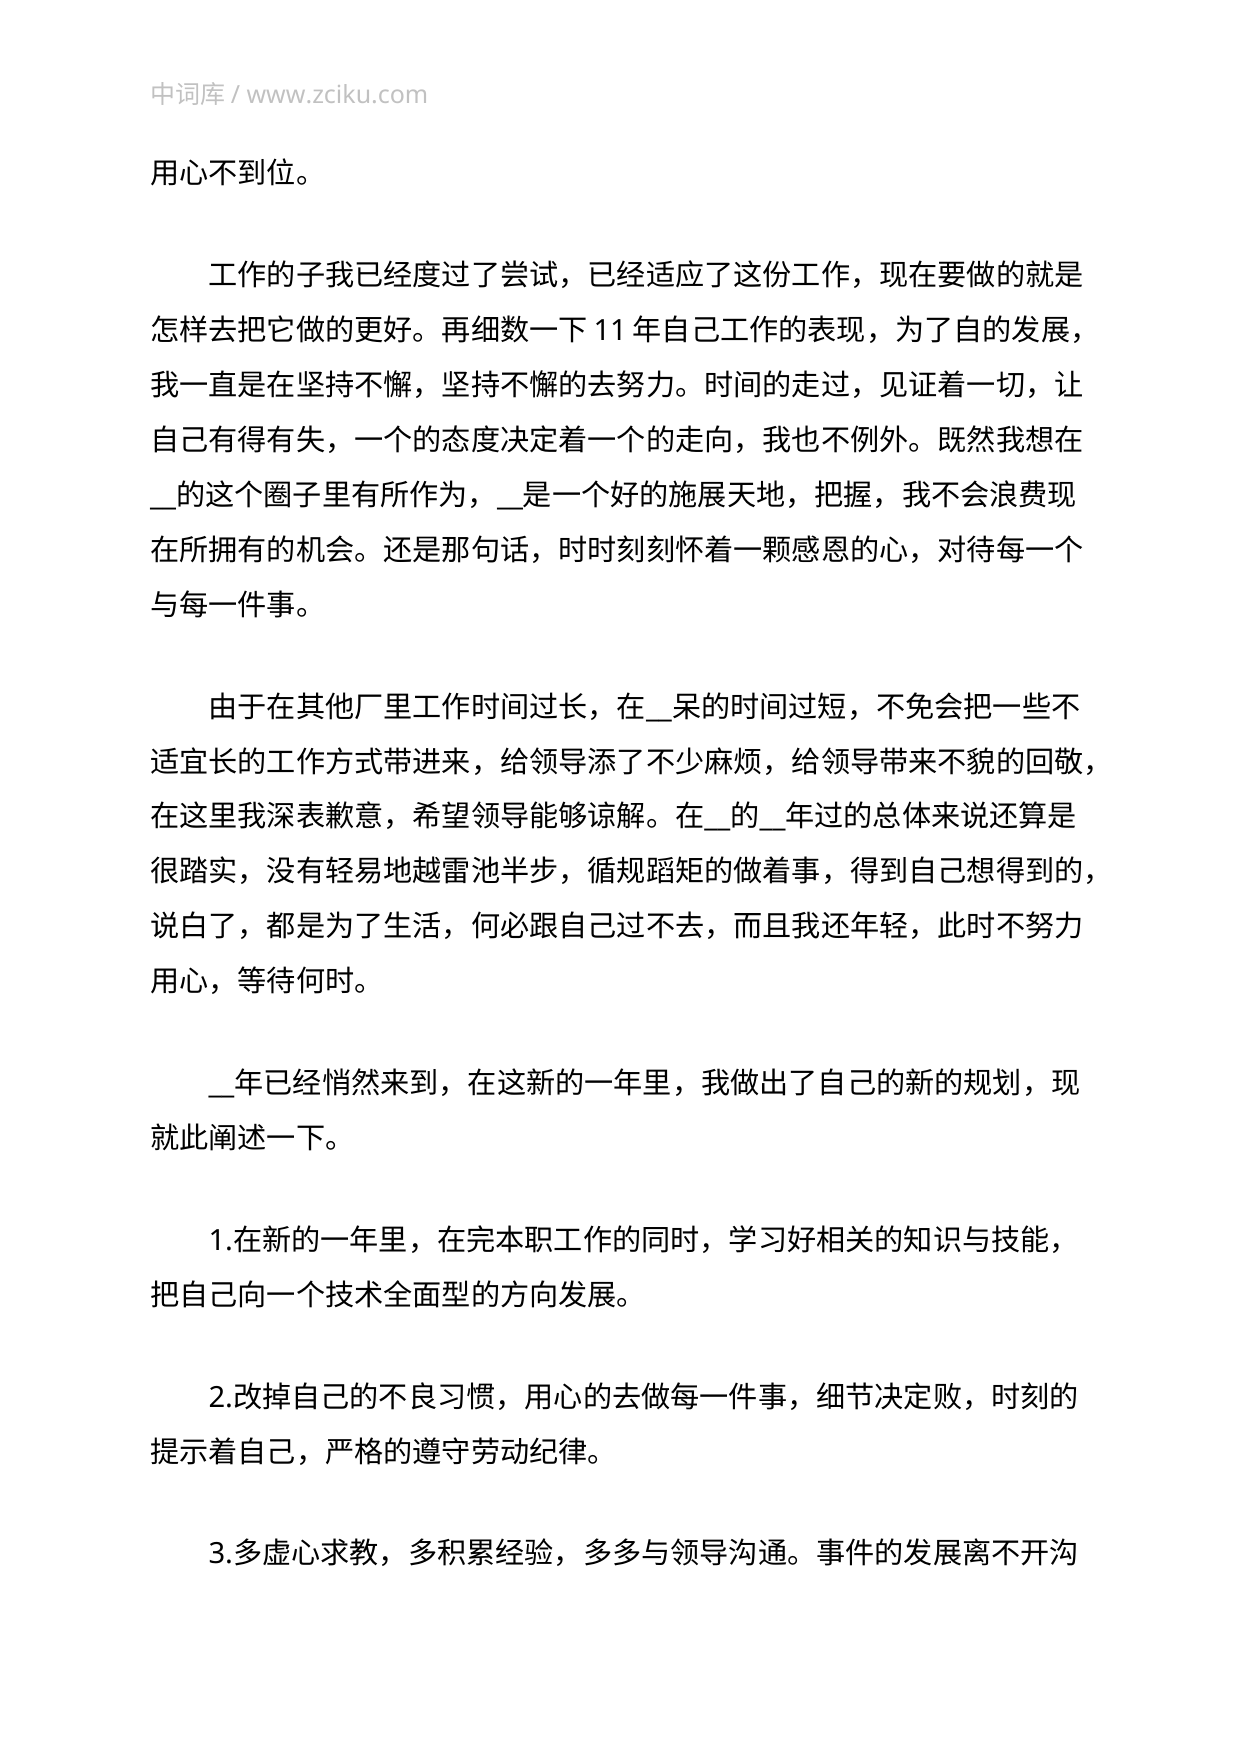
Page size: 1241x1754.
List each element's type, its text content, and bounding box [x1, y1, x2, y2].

text 1.在新的一年里，在完本职工作的同时，学习好相关的知识与技能，把自己向一个技术全面型的方向发展。 [150, 1216, 1090, 1314]
text 工作的子我已经度过了尝试，已经适应了这份工作，现在要做的就是怎样去把它做的更好。再细数一下11年自己工作的表现，为了自的发展，我一直是在坚持不懈，坚持不懈的去努力。时间的走过，见证着一切，让自己有得有失，一个的态度决定着一个的走向，我也不例外。既然我想在__的这个圈子里有所作为，__是一个好的施展天地，把握，我不会浪费现在所拥有的机会。还是那句话，时时刻刻怀着一颗感恩的心，对待每一个与每一件事。 [150, 252, 1090, 624]
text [150, 150, 1090, 192]
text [150, 1530, 1090, 1572]
text 2.改掉自己的不良习惯，用心的去做每一件事，细节决定败，时刻的提示着自己，严格的遵守劳动纪律。 [150, 1373, 1090, 1470]
text 由于在其他厂里工作时间过长，在__呆的时间过短，不免会把一些不适宜长的工作方式带进来，给领导添了不少麻烦，给领导带来不貌的回敬，在这里我深表歉意，希望领导能够谅解。在__的__年过的总体来说还算是很踏实，没有轻易地越雷池半步，循规蹈矩的做着事，得到自己想得到的，说白了，都是为了生活，何必跟自己过不去，而且我还年轻，此时不努力用心，等待何时。 [150, 683, 1090, 1000]
text __年已经悄然来到，在这新的一年里，我做出了自己的新的规划，现就此阐述一下。 [150, 1059, 1090, 1157]
